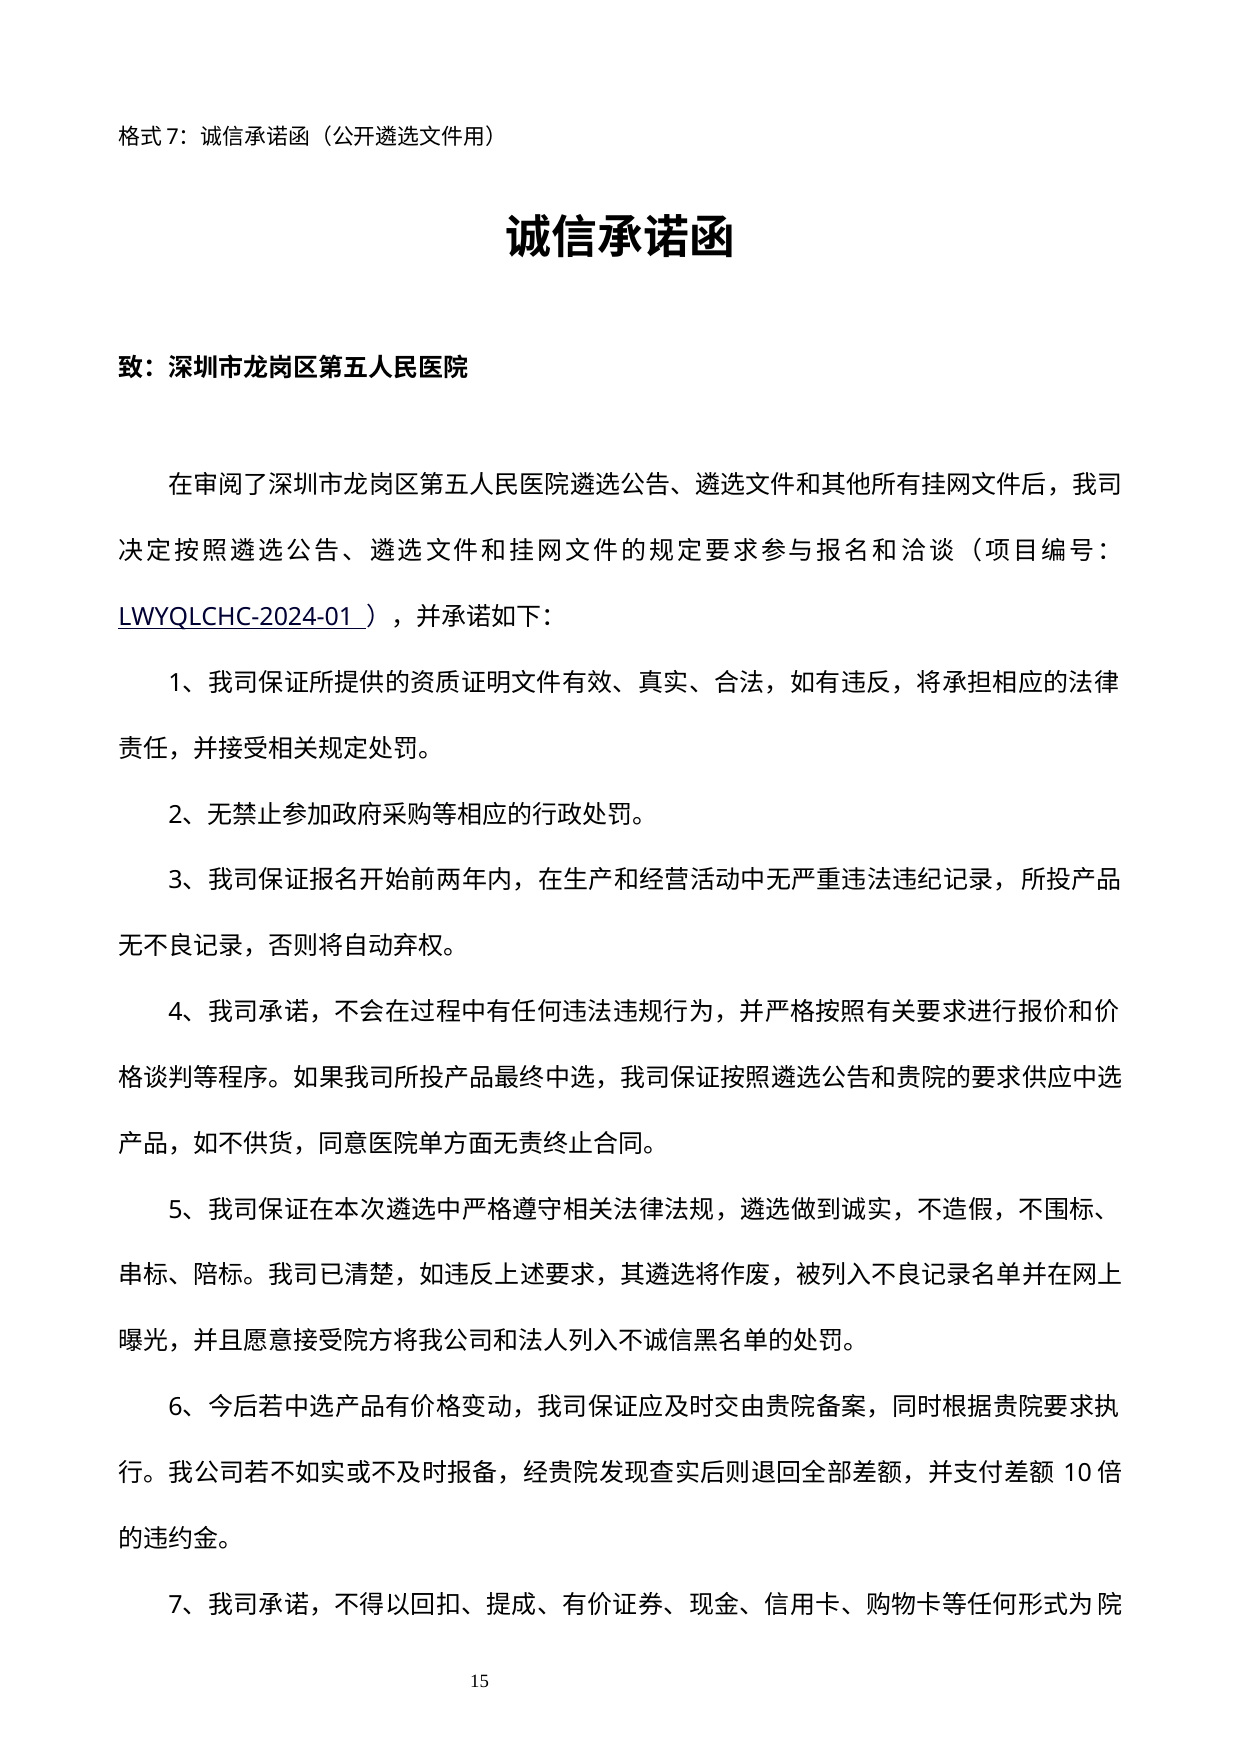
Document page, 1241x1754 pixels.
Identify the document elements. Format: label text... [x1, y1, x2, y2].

text 1、我司保证所提供的资质证明文件有效、真实、合法，如有违反，将承担相应的法律责任，并接受相关规定处罚。 [118, 648, 1122, 779]
text 致：深圳市龙岗区第五人民医院 [118, 333, 1122, 399]
text 诚信承诺函 [118, 201, 1122, 267]
text 6、今后若中选产品有价格变动，我司保证应及时交由贵院备案，同时根据贵院要求执行。我公司若不如实或不及时报备，经贵院发现查实后则退回全部差额，并支付差额10倍的违约金。 [118, 1372, 1122, 1569]
text 在审阅了深圳市龙岗区第五人民医院遴选公告、遴选文件和其他所有挂网文件后，我司决定按照遴选公告、遴选文件和挂网文件的规定要求参与报名和洽谈（项目编号： LWYQLCHC-2024-01 ），并承诺如下： [118, 450, 1122, 648]
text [118, 1569, 1122, 1635]
text 格式7：诚信承诺函（公开遴选文件用） [118, 118, 1122, 151]
text 5、我司保证在本次遴选中严格遵守相关法律法规，遴选做到诚实，不造假，不围标、串标、陪标。我司已清楚，如违反上述要求，其遴选将作废，被列入不良记录名单并在网上曝光，并且愿意接受院方将我公司和法人列入不诚信黑名单的处罚。 [118, 1174, 1122, 1372]
text 4、我司承诺，不会在过程中有任何违法违规行为，并严格按照有关要求进行报价和价格谈判等程序。如果我司所投产品最终中选，我司保证按照遴选公告和贵院的要求供应中选产品，如不供货，同意医院单方面无责终止合同。 [118, 977, 1122, 1174]
text 2、无禁止参加政府采购等相应的行政处罚。 [118, 779, 1122, 845]
text 3、我司保证报名开始前两年内，在生产和经营活动中无严重违法违纪记录，所投产品无不良记录，否则将自动弃权。 [118, 845, 1122, 977]
